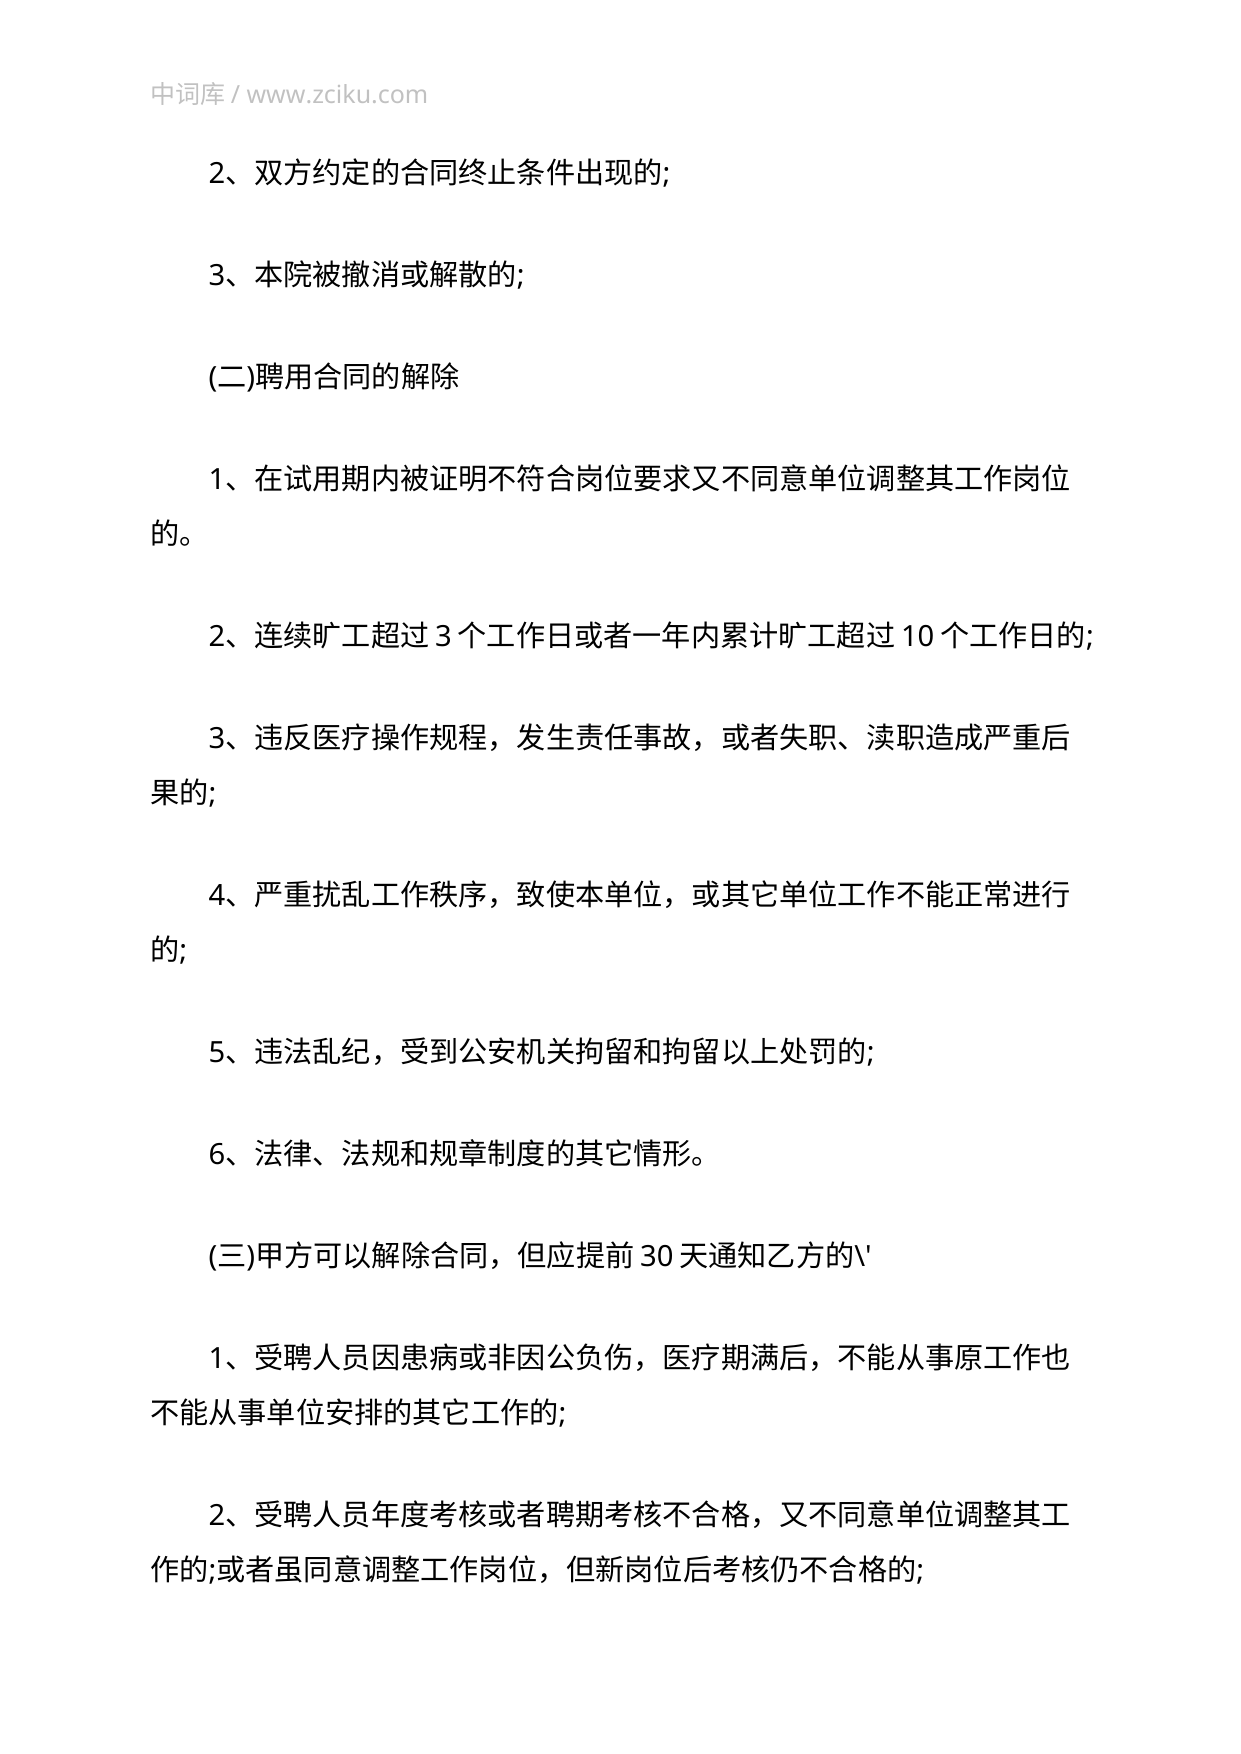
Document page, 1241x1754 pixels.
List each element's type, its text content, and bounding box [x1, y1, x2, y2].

text (二)聘用合同的解除 [150, 354, 1090, 396]
text 3、违反医疗操作规程，发生责任事故，或者失职、渎职造成严重后果的; [150, 715, 1090, 812]
text 2、连续旷工超过3个工作日或者一年内累计旷工超过10个工作日的; [150, 613, 1090, 655]
text 2、受聘人员年度考核或者聘期考核不合格，又不同意单位调整其工作的;或者虽同意调整工作岗位，但新岗位后考核仍不合格的; [150, 1492, 1090, 1589]
text 4、严重扰乱工作秩序，致使本单位，或其它单位工作不能正常进行的; [150, 872, 1090, 969]
text 6、法律、法规和规章制度的其它情形。 [150, 1131, 1090, 1173]
text 2、双方约定的合同终止条件出现的; [150, 150, 1090, 192]
text 1、受聘人员因患病或非因公负伤，医疗期满后，不能从事原工作也不能从事单位安排的其它工作的; [150, 1334, 1090, 1432]
text 5、违法乱纪，受到公安机关拘留和拘留以上处罚的; [150, 1029, 1090, 1071]
text 1、在试用期内被证明不符合岗位要求又不同意单位调整其工作岗位的。 [150, 456, 1090, 553]
text 3、本院被撤消或解散的; [150, 252, 1090, 294]
text (三)甲方可以解除合同，但应提前30天通知乙方的\' [150, 1233, 1090, 1275]
